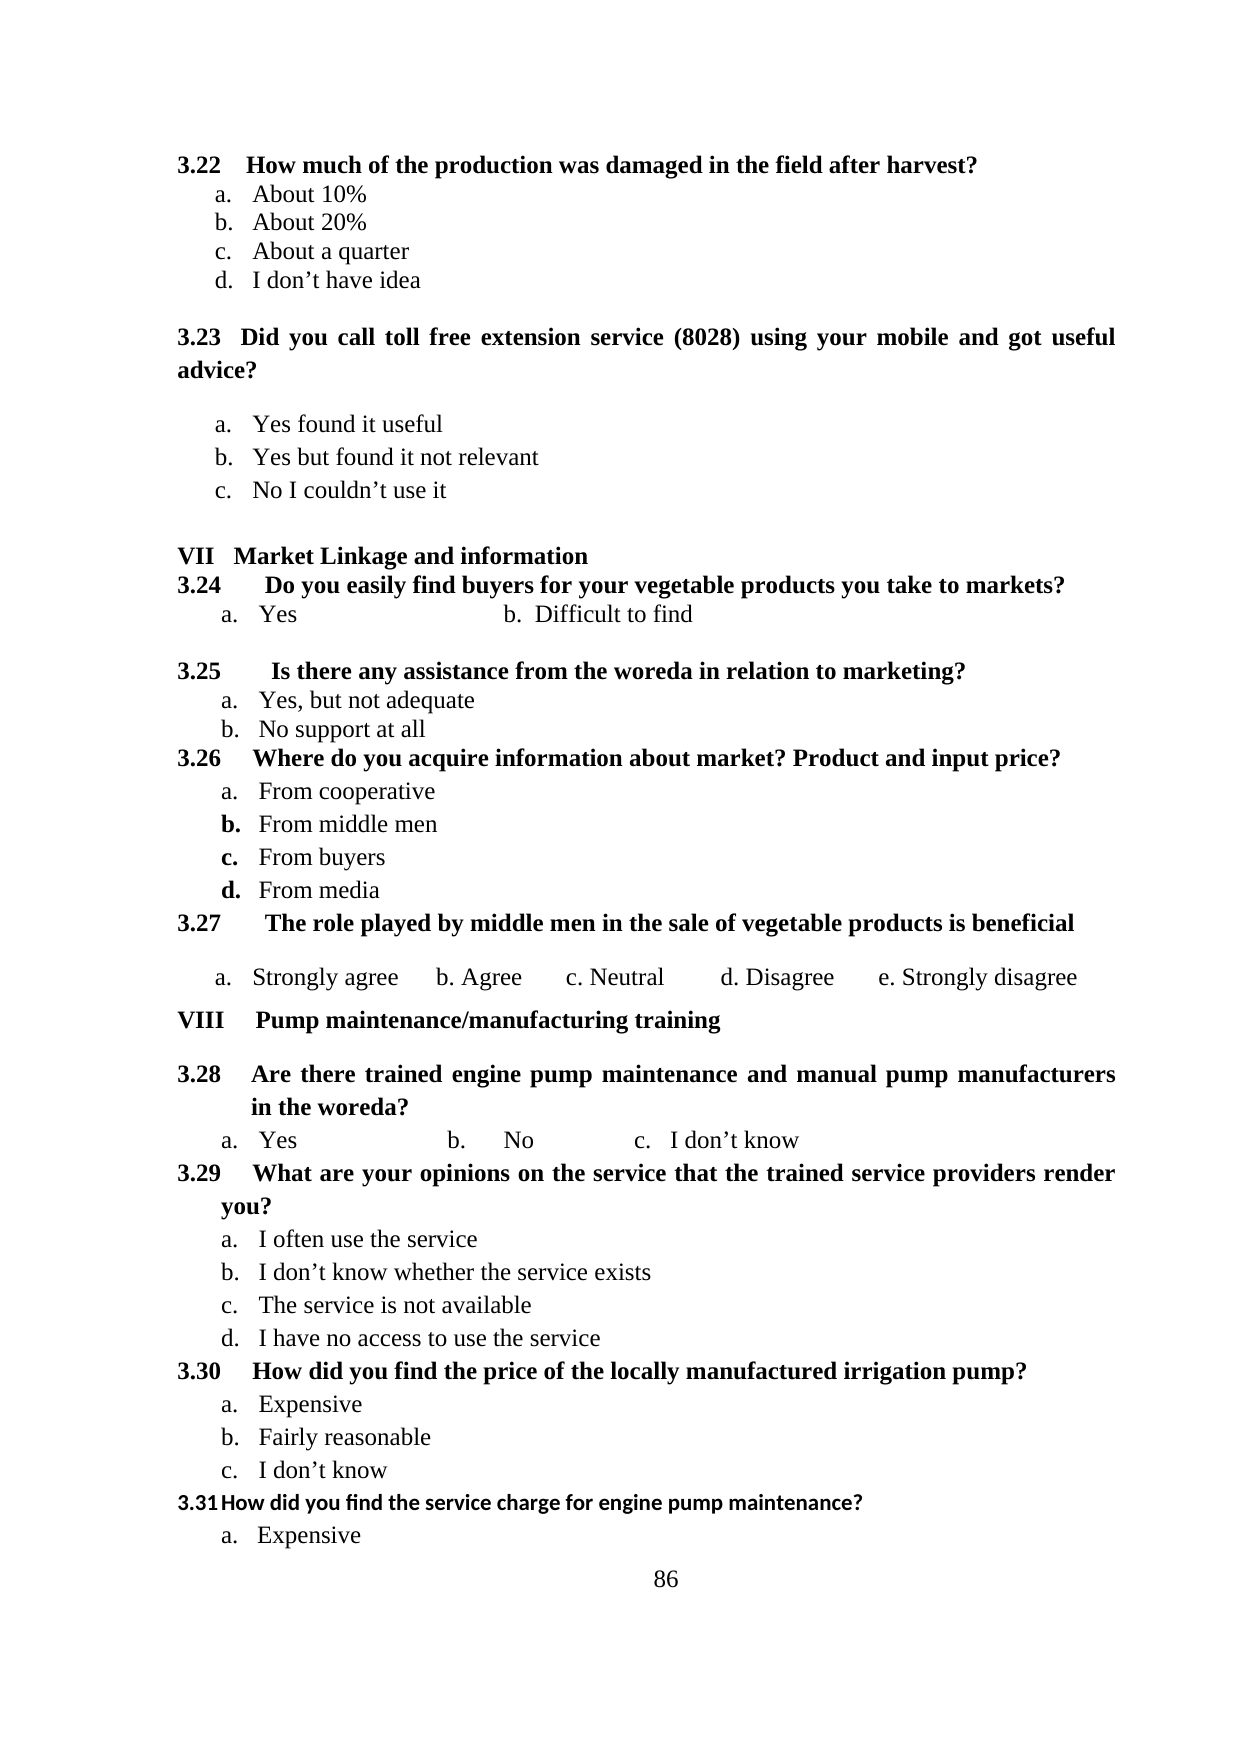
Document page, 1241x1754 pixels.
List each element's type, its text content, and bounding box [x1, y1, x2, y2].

list Is there any assistance from the woreda in relation to marketing? [177, 656, 1117, 685]
list About a quarter [214, 236, 1117, 265]
list I have no access to use the service [221, 1323, 1117, 1352]
list I often use the service [221, 1224, 1117, 1252]
list From middle men [221, 809, 1117, 837]
text 3.22 How much of the production was damaged in the field after harvest? [177, 150, 1117, 179]
list Where do you acquire information about market? Product and input price? [177, 743, 1117, 771]
list Do you easily find buyers for your vegetable products you take to markets? [177, 570, 1117, 599]
list Yes b. No c. I don’t know [221, 1125, 1117, 1153]
list Are there trained engine pump maintenance and manual pump manufacturers in the woreda? [177, 1059, 1117, 1120]
list From cooperative [221, 776, 1117, 804]
text VIII Pump maintenance/manufacturing training [177, 1005, 1117, 1033]
list I don’t know [221, 1455, 1117, 1484]
list Yes, but not adequate [221, 685, 1117, 714]
list How did you find the service charge for engine pump maintenance? [177, 1488, 1117, 1516]
list Yes but found it not relevant [214, 442, 1117, 471]
list How did you find the price of the locally manufactured irrigation pump? [177, 1356, 1117, 1384]
list What are your opinions on the service that the trained service providers render you? [177, 1158, 1117, 1219]
list Expensive [221, 1389, 1117, 1418]
list I don’t have idea [214, 265, 1117, 294]
list No I couldn’t use it [214, 475, 1117, 504]
list Fairly reasonable [221, 1422, 1117, 1451]
list I don’t know whether the service exists [221, 1257, 1117, 1286]
list Strongly agree b. Agree c. Neutral d. Disagree e. Strongly disagree [214, 962, 1117, 990]
list No support at all [221, 714, 1117, 743]
list The role played by middle men in the sale of vegetable products is beneficial [177, 908, 1117, 937]
text VII Market Linkage and information [177, 541, 1117, 570]
list The service is not available [221, 1290, 1117, 1318]
list Yes b. Difficult to find [221, 599, 1117, 628]
list From media [221, 875, 1117, 903]
list About 20% [214, 207, 1117, 236]
text a. Expensive [221, 1520, 1117, 1549]
text 3.23 Did you call toll free extension service (8028) using your mobile and got useful advice? [177, 322, 1117, 384]
list From buyers [221, 842, 1117, 871]
list About 10% [214, 179, 1117, 207]
list Yes found it useful [214, 409, 1117, 438]
